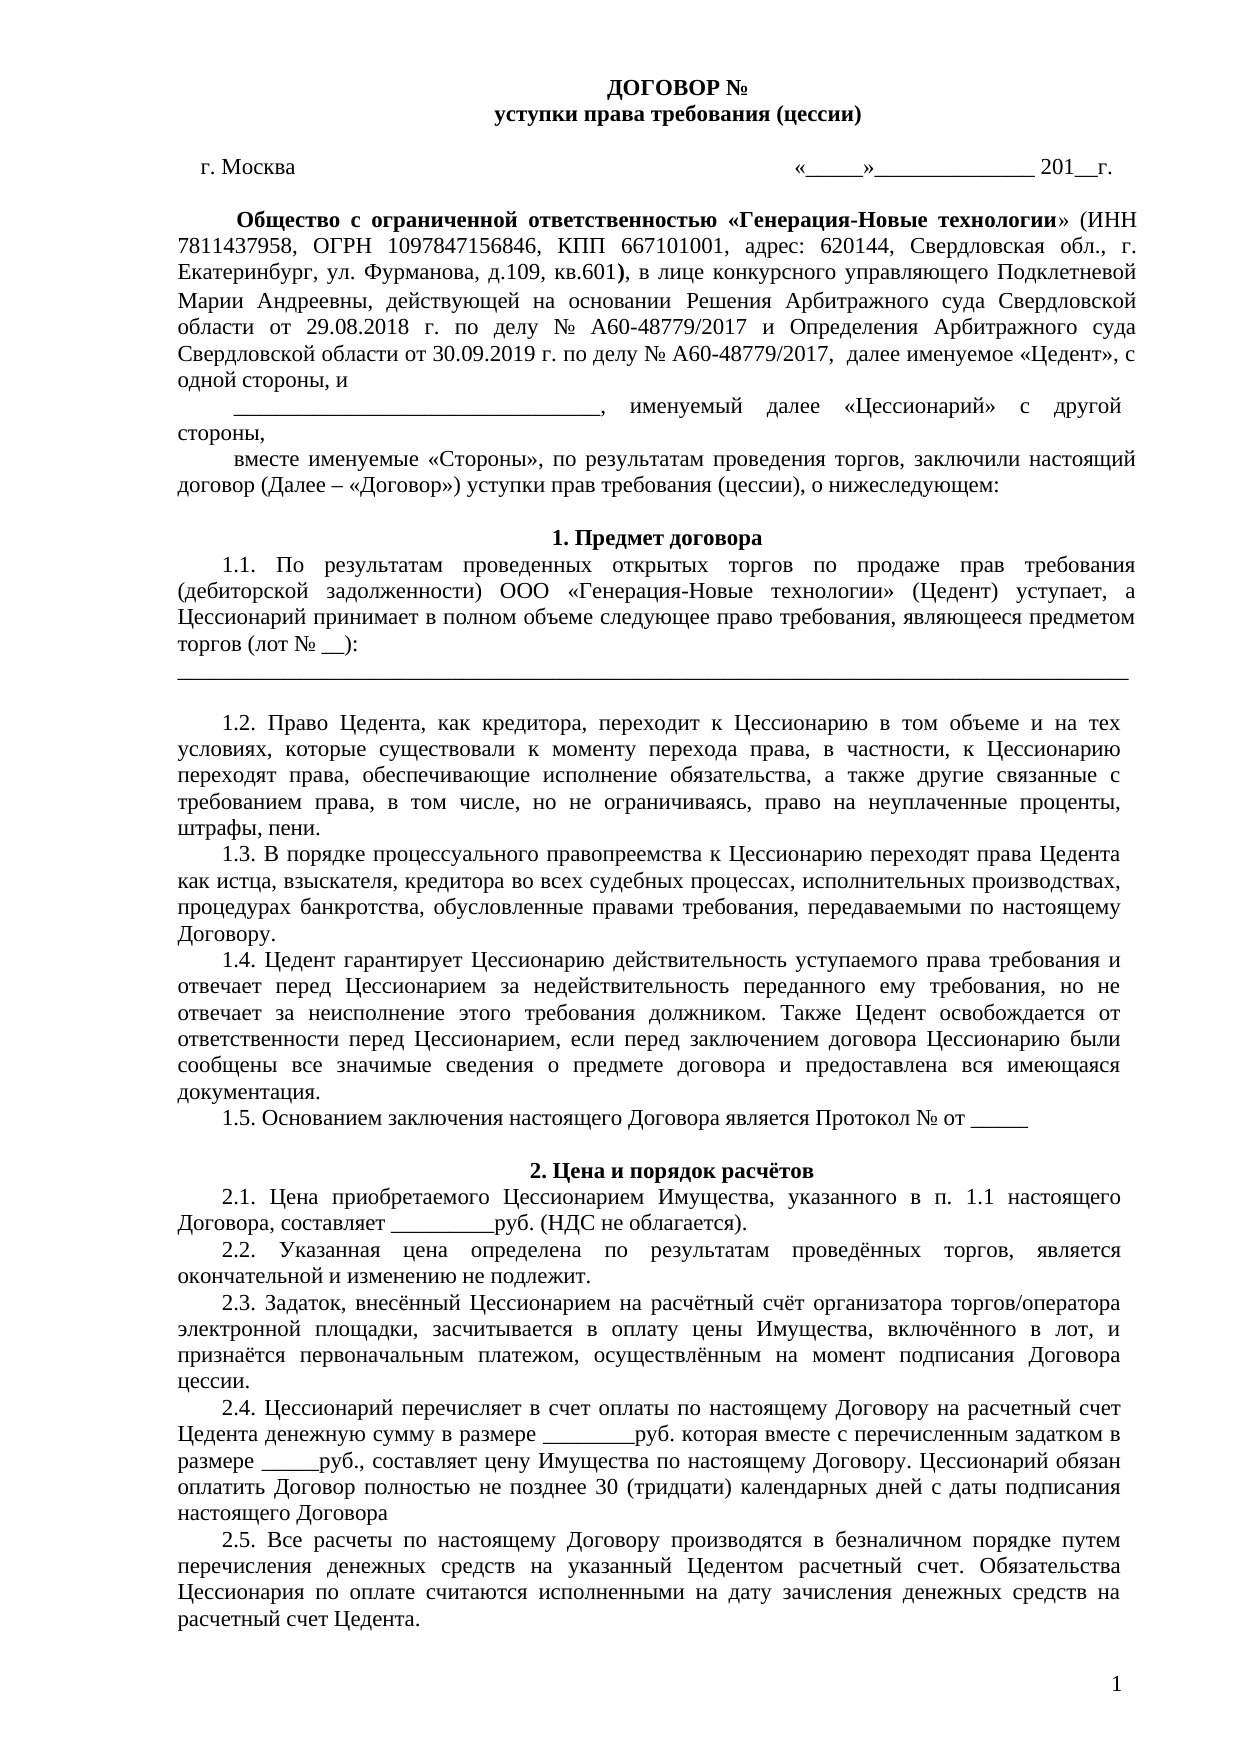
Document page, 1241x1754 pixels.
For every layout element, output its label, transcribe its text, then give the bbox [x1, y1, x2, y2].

text 1. Предмет договора [177, 524, 1137, 551]
text 2.2. Указанная цена определена по результатам проведённых торгов, является окончательной и изменению не подлежит. [177, 1236, 1122, 1288]
title ДОГОВОР № [177, 74, 1122, 100]
text 1.5. Основанием заключения настоящего Договора является Протокол № от _____ [177, 1104, 1122, 1130]
text 1.2. Право Цедента, как кредитора, переходит к Цессионарию в том объеме и на тех условиях, которые существовали к моменту перехода права, в частности, к Цессионарию переходят права, обеспечивающие исполнение обязательства, а также другие связанные с требованием права, в том числе, но не ограничиваясь, право на неуплаченные проценты, штрафы, пени. [177, 709, 1122, 841]
text ________________________________, именуемый далее «Цессионарий» с другой стороны, [177, 392, 1122, 445]
text уступки права требования (цессии) [177, 100, 1122, 127]
text 1.3. В порядке процессуального правопреемства к Цессионарию переходят права Цедента как истца, взыскателя, кредитора во всех судебных процессах, исполнительных производствах, процедурах банкротства, обусловленные правами требования, передаваемыми по настоящему Договору. [177, 841, 1122, 946]
text ___________________________________________________________________________________ [177, 656, 1137, 682]
text 2.5. Все расчеты по настоящему Договору производятся в безналичном порядке путем перечисления денежных средств на указанный Цедентом расчетный счет. Обязательства Цессионария по оплате считаются исполненными на дату зачисления денежных средств на расчетный счет Цедента. [177, 1526, 1122, 1631]
text 2.1. Цена приобретаемого Цессионарием Имущества, указанного в п. 1.1 настоящего Договора, составляет _________руб. (НДС не облагается). [177, 1183, 1122, 1236]
text вместе именуемые «Стороны», по результатам проведения торгов, заключили настоящий договор (Далее – «Договор») уступки прав требования (цессии), о нижеследующем: [177, 445, 1137, 498]
text 2.3. Задаток, внесённый Цессионарием на расчётный счёт организатора торгов/оператора электронной площадки, засчитывается в оплату цены Имущества, включённого в лот, и признаётся первоначальным платежом, осуществлённым на момент подписания Договора цессии. [177, 1288, 1122, 1394]
text Общество с ограниченной ответственностью «Генерация-Новые технологии» (ИНН 7811437958, ОГРН 1097847156846, КПП 667101001, адрес: 620144, Свердловская обл., г. Екатеринбург, ул. Фурманова, д.109, кв.601), в лице конкурсного управляющего Подклетневой Марии Андреевны, действующей на основании Решения Арбитражного суда Свердловской области от 29.08.2018 г. по делу № А60-48779/2017 и Определения Арбитражного суда Свердловской области от 30.09.2019 г. по делу № А60-48779/2017, далее именуемое «Цедент», с одной стороны, и [177, 206, 1137, 392]
text 2.4. Цессионарий перечисляет в счет оплаты по настоящему Договору на расчетный счет Цедента денежную сумму в размере ________руб. которая вместе с перечисленным задатком в размере _____руб., составляет цену Имущества по настоящему Договору. Цессионарий обязан оплатить Договор полностью не позднее 30 (тридцати) календарных дней с даты подписания настоящего Договора [177, 1394, 1122, 1526]
text 1.4. Цедент гарантирует Цессионарию действительность уступаемого права требования и отвечает перед Цессионарием за недействительность переданного ему требования, но не отвечает за неисполнение этого требования должником. Также Цедент освобождается от ответственности перед Цессионарием, если перед заключением договора Цессионарию были сообщены все значимые сведения о предмете договора и предоставлена вся имеющаяся документация. [177, 946, 1122, 1104]
text 2. Цена и порядок расчётов [177, 1157, 1122, 1183]
text 1.1. По результатам проведенных открытых торгов по продаже прав требования (дебиторской задолженности) ООО «Генерация-Новые технологии» (Цедент) уступает, а Цессионарий принимает в полном объеме следующее право требования, являющееся предметом торгов (лот № __): [177, 551, 1137, 656]
text г. Москва «_____»______________ 201__г. [177, 153, 1137, 179]
